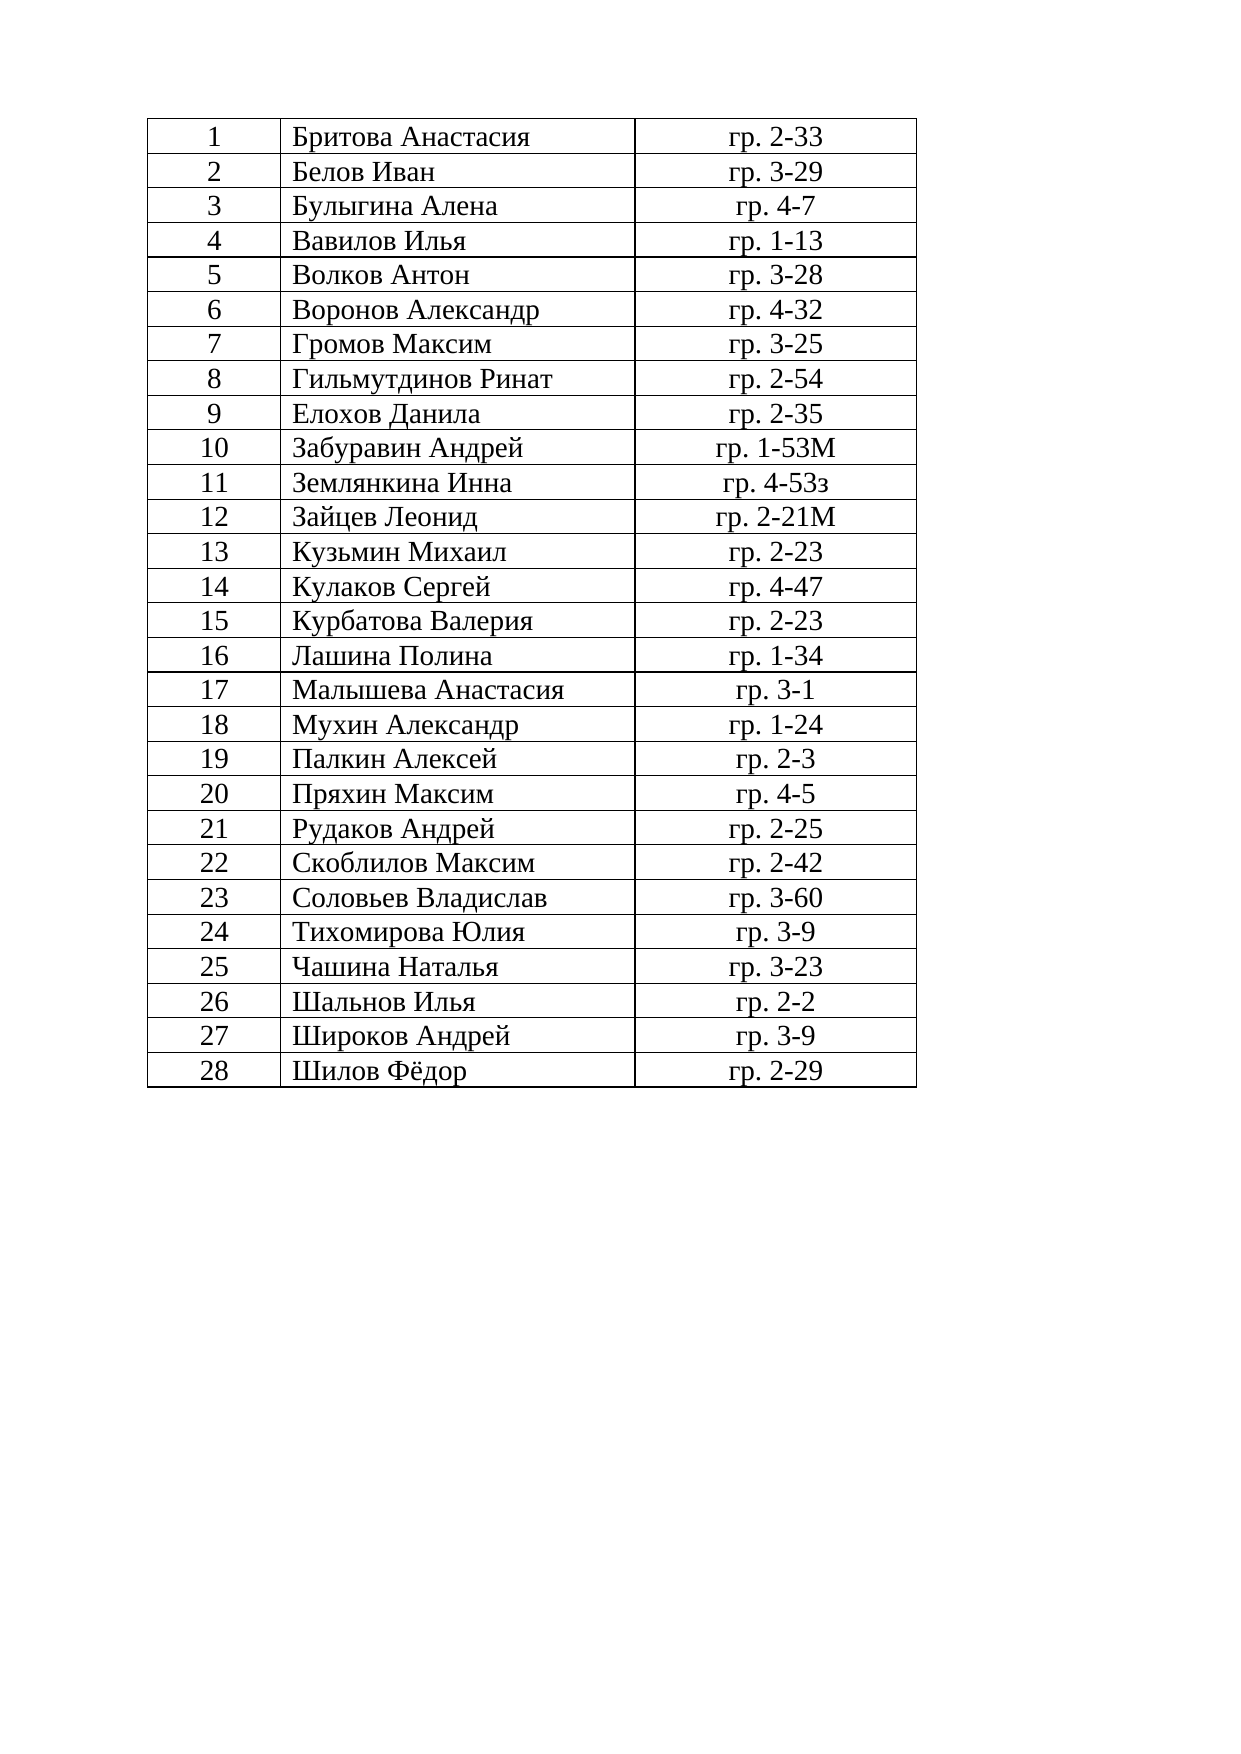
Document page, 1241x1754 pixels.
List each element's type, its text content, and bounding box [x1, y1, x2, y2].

table_cell гр. 2-2 [636, 984, 916, 1017]
table_cell Воронов Александр [281, 292, 634, 326]
table_cell гр. 2-3 [636, 742, 916, 775]
table_cell 20 [148, 776, 280, 810]
table_cell Шилов Фёдор [281, 1053, 634, 1086]
table_cell гр. 2-42 [636, 845, 916, 879]
table_cell Пряхин Максим [281, 776, 634, 810]
table_cell гр. 3-60 [636, 880, 916, 913]
table_cell гр. 2-23 [636, 603, 916, 637]
table_cell Белов Иван [281, 154, 634, 187]
table_cell Тихомирова Юлия [281, 915, 634, 948]
table_cell гр. 2-23 [636, 534, 916, 568]
table_cell 21 [148, 811, 280, 844]
table_cell 4 [148, 223, 280, 256]
table_cell 7 [148, 327, 280, 360]
table_cell Гильмутдинов Ринат [281, 361, 634, 395]
table_cell 27 [148, 1018, 280, 1052]
table_cell Булыгина Алена [281, 188, 634, 222]
table_cell 9 [148, 396, 280, 429]
table_cell гр. 4-53з [636, 465, 916, 498]
table_cell 11 [148, 465, 280, 498]
table_header Бритова Анастасия [281, 119, 634, 153]
table_cell гр. 2-21М [636, 500, 916, 533]
table_cell гр. 4-7 [636, 188, 916, 222]
table_cell Палкин Алексей [281, 742, 634, 775]
table_cell 18 [148, 707, 280, 741]
table_cell 14 [148, 569, 280, 602]
table_cell 17 [148, 673, 280, 706]
table_cell 10 [148, 430, 280, 464]
table_cell 22 [148, 845, 280, 879]
table_cell гр. 3-1 [636, 673, 916, 706]
table_cell Мухин Александр [281, 707, 634, 741]
table_cell Волков Антон [281, 258, 634, 291]
table_cell гр. 3-28 [636, 258, 916, 291]
table_cell гр. 1-53М [636, 430, 916, 464]
table_cell Широков Андрей [281, 1018, 634, 1052]
table_header гр. 2-33 [636, 119, 916, 153]
table_cell Кузьмин Михаил [281, 534, 634, 568]
table_cell Рудаков Андрей [281, 811, 634, 844]
table_cell 13 [148, 534, 280, 568]
table_cell 12 [148, 500, 280, 533]
table_cell 19 [148, 742, 280, 775]
table_cell 28 [148, 1053, 280, 1086]
table_cell 15 [148, 603, 280, 637]
table_cell гр. 3-9 [636, 915, 916, 948]
table_cell гр. 1-34 [636, 638, 916, 671]
table_cell гр. 4-47 [636, 569, 916, 602]
table_cell гр. 2-35 [636, 396, 916, 429]
table_cell Соловьев Владислав [281, 880, 634, 913]
table_cell 3 [148, 188, 280, 222]
table_cell 25 [148, 949, 280, 983]
table_cell Кулаков Сергей [281, 569, 634, 602]
table_cell гр. 2-25 [636, 811, 916, 844]
table_cell Вавилов Илья [281, 223, 634, 256]
table_cell 6 [148, 292, 280, 326]
table_cell гр. 3-9 [636, 1018, 916, 1052]
table_cell Шальнов Илья [281, 984, 634, 1017]
table_cell 23 [148, 880, 280, 913]
table_cell гр. 3-25 [636, 327, 916, 360]
table_cell гр. 2-29 [636, 1053, 916, 1086]
table_cell Лашина Полина [281, 638, 634, 671]
table_cell гр. 3-23 [636, 949, 916, 983]
table_cell Курбатова Валерия [281, 603, 634, 637]
table_cell гр. 4-5 [636, 776, 916, 810]
table_cell 2 [148, 154, 280, 187]
table_cell 5 [148, 258, 280, 291]
table_cell Зайцев Леонид [281, 500, 634, 533]
table_cell Елохов Данила [281, 396, 634, 429]
table_cell Чашина Наталья [281, 949, 634, 983]
table_cell Громов Максим [281, 327, 634, 360]
table_cell Скоблилов Максим [281, 845, 634, 879]
table_cell 8 [148, 361, 280, 395]
table_cell Землянкина Инна [281, 465, 634, 498]
table_cell Малышева Анастасия [281, 673, 634, 706]
table_cell 24 [148, 915, 280, 948]
table_cell гр. 3-29 [636, 154, 916, 187]
table_cell гр. 1-24 [636, 707, 916, 741]
table_cell гр. 1-13 [636, 223, 916, 256]
table_cell гр. 2-54 [636, 361, 916, 395]
table_header 1 [148, 119, 280, 153]
table_cell Забуравин Андрей [281, 430, 634, 464]
table_cell 16 [148, 638, 280, 671]
table_cell гр. 4-32 [636, 292, 916, 326]
table_cell 26 [148, 984, 280, 1017]
